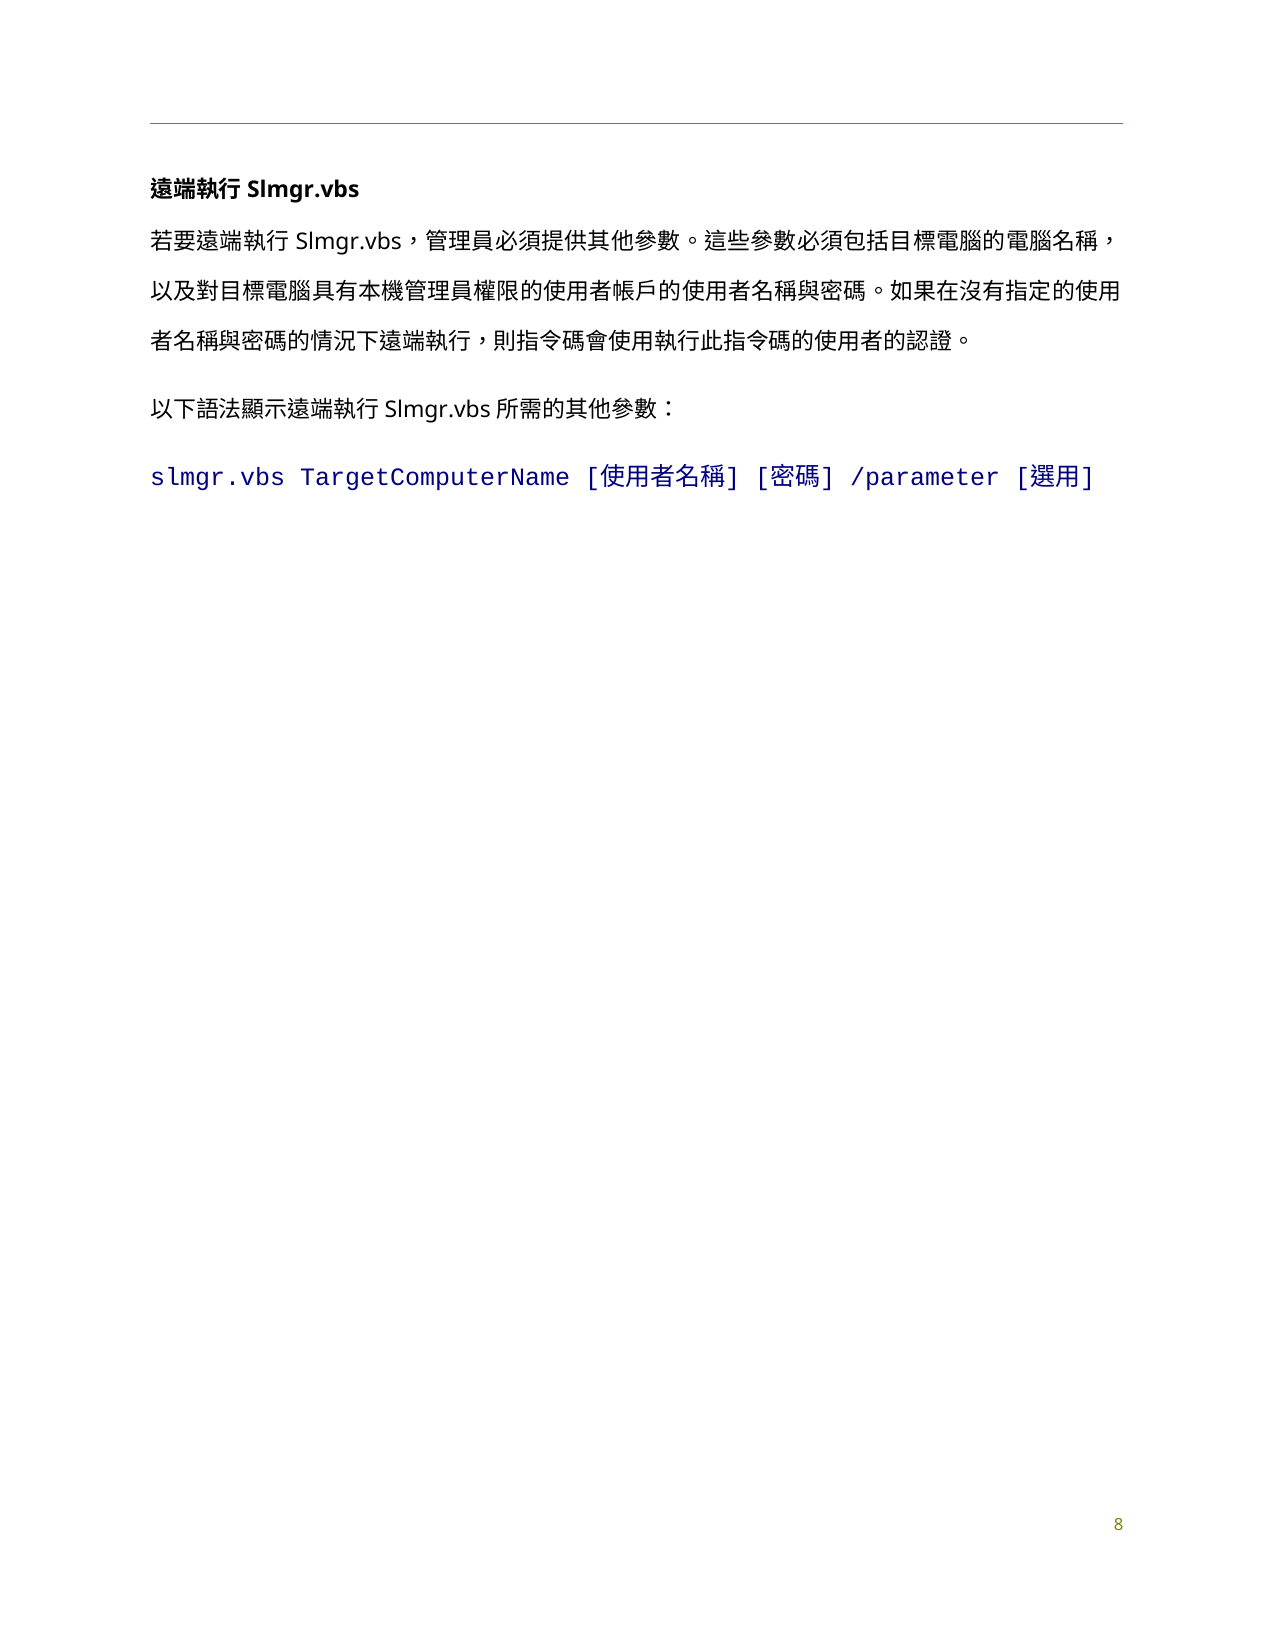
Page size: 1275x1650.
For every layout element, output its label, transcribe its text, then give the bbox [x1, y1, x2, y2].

subtitle 遠端執行 Slmgr.vbs [150, 171, 1125, 204]
text 以下語法顯示遠端執行 Slmgr.vbs 所需的其他參數： [150, 391, 1125, 424]
text slmgr.vbs TargetComputerName [使用者名稱] [密碼] /parameter [選用] [150, 460, 1125, 522]
text 若要遠端執行 Slmgr.vbs，管理員必須提供其他參數。這些參數必須包括目標電腦的電腦名稱，以及對目標電腦具有本機管理員權限的使用者帳戶的使用者名稱與密碼。如果在沒有指定的使用者名稱與密碼的情況下遠端執行，則指令碼會使用執行此指令碼的使用者的認證。 [150, 223, 1125, 356]
